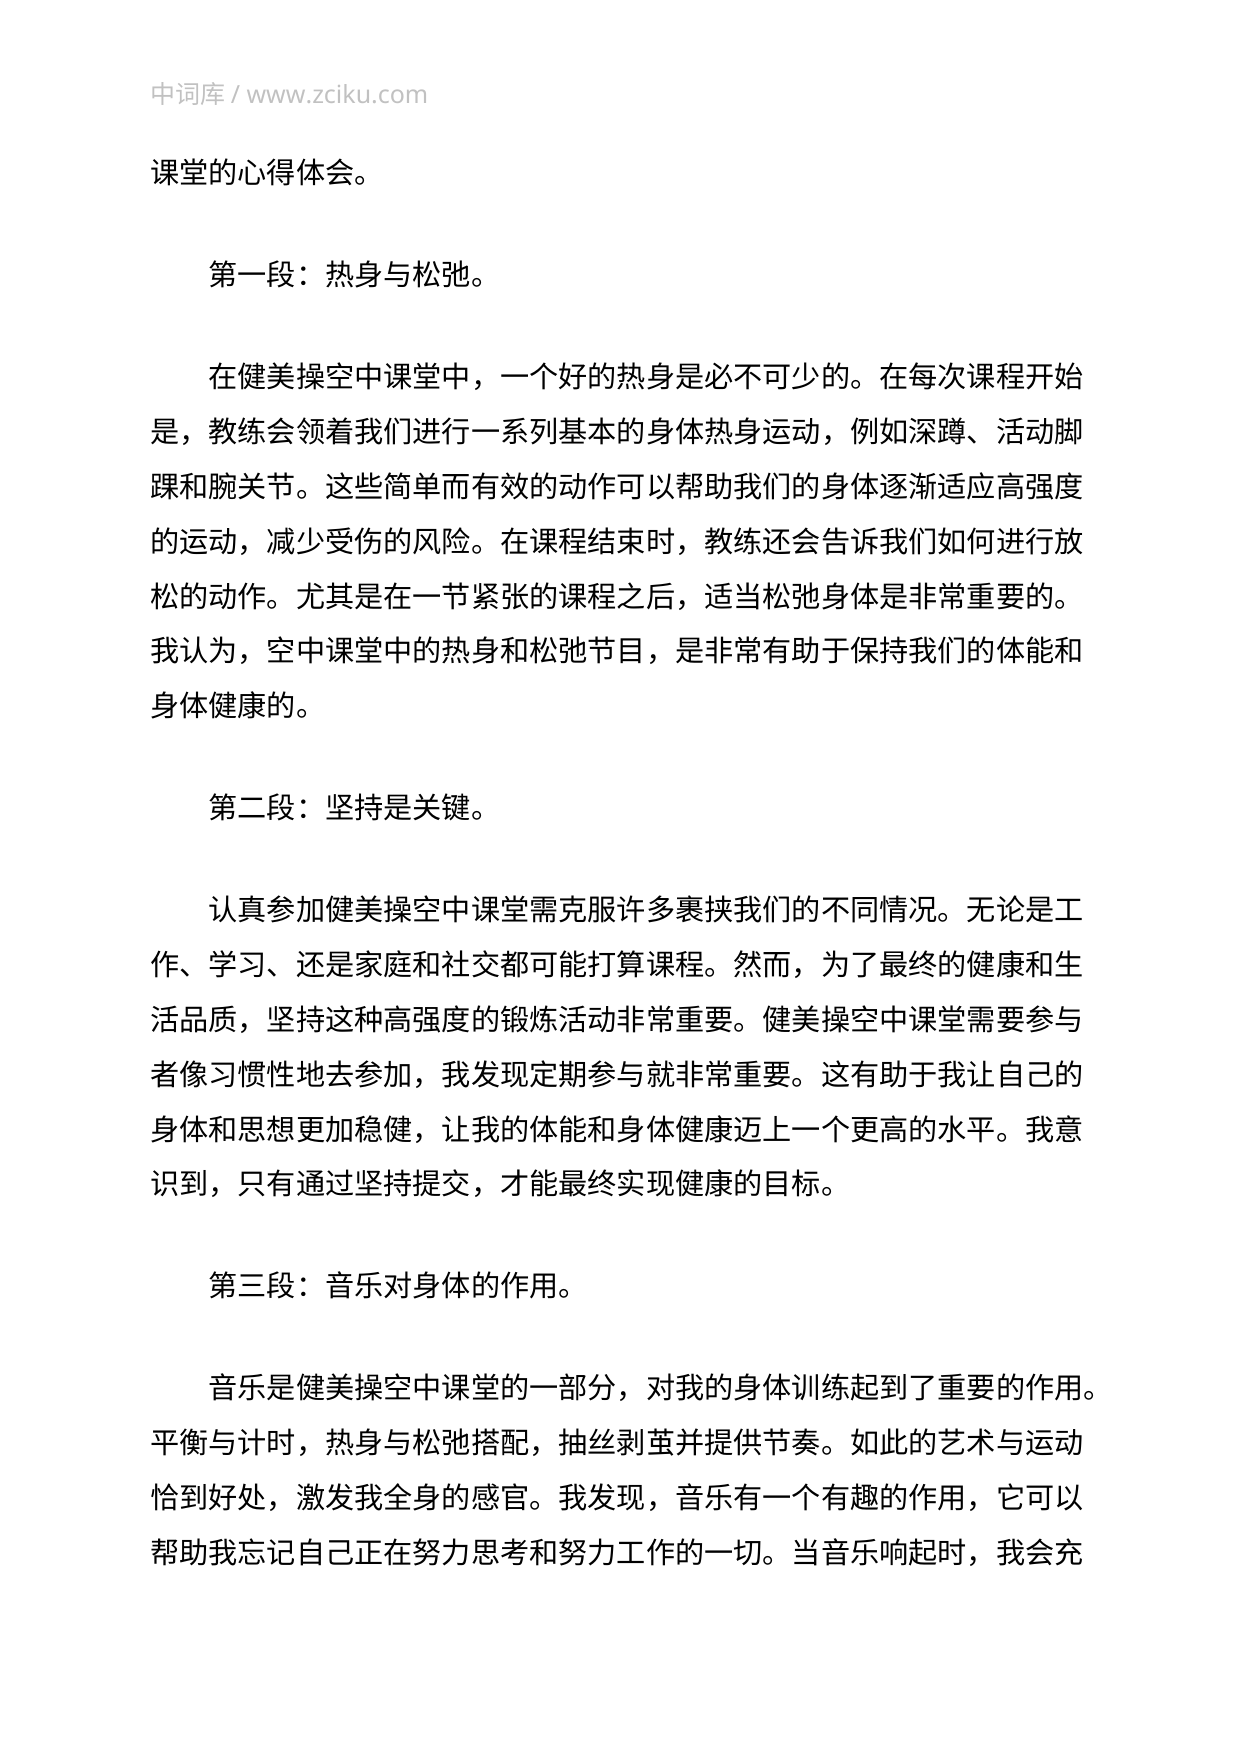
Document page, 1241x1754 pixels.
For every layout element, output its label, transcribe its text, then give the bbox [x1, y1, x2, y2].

text 第一段：热身与松弛。 [150, 252, 1090, 294]
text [150, 1364, 1090, 1571]
text 第二段：坚持是关键。 [150, 785, 1090, 827]
text 在健美操空中课堂中，一个好的热身是必不可少的。在每次课程开始是，教练会领着我们进行一系列基本的身体热身运动，例如深蹲、活动脚踝和腕关节。这些简单而有效的动作可以帮助我们的身体逐渐适应高强度的运动，减少受伤的风险。在课程结束时，教练还会告诉我们如何进行放松的动作。尤其是在一节紧张的课程之后，适当松弛身体是非常重要的。我认为，空中课堂中的热身和松弛节目，是非常有助于保持我们的体能和身体健康的。 [150, 353, 1090, 725]
text 第三段：音乐对身体的作用。 [150, 1263, 1090, 1305]
text 认真参加健美操空中课堂需克服许多裹挟我们的不同情况。无论是工作、学习、还是家庭和社交都可能打算课程。然而，为了最终的健康和生活品质，坚持这种高强度的锻炼活动非常重要。健美操空中课堂需要参与者像习惯性地去参加，我发现定期参与就非常重要。这有助于我让自己的身体和思想更加稳健，让我的体能和身体健康迈上一个更高的水平。我意识到，只有通过坚持提交，才能最终实现健康的目标。 [150, 886, 1090, 1203]
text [150, 150, 1090, 192]
